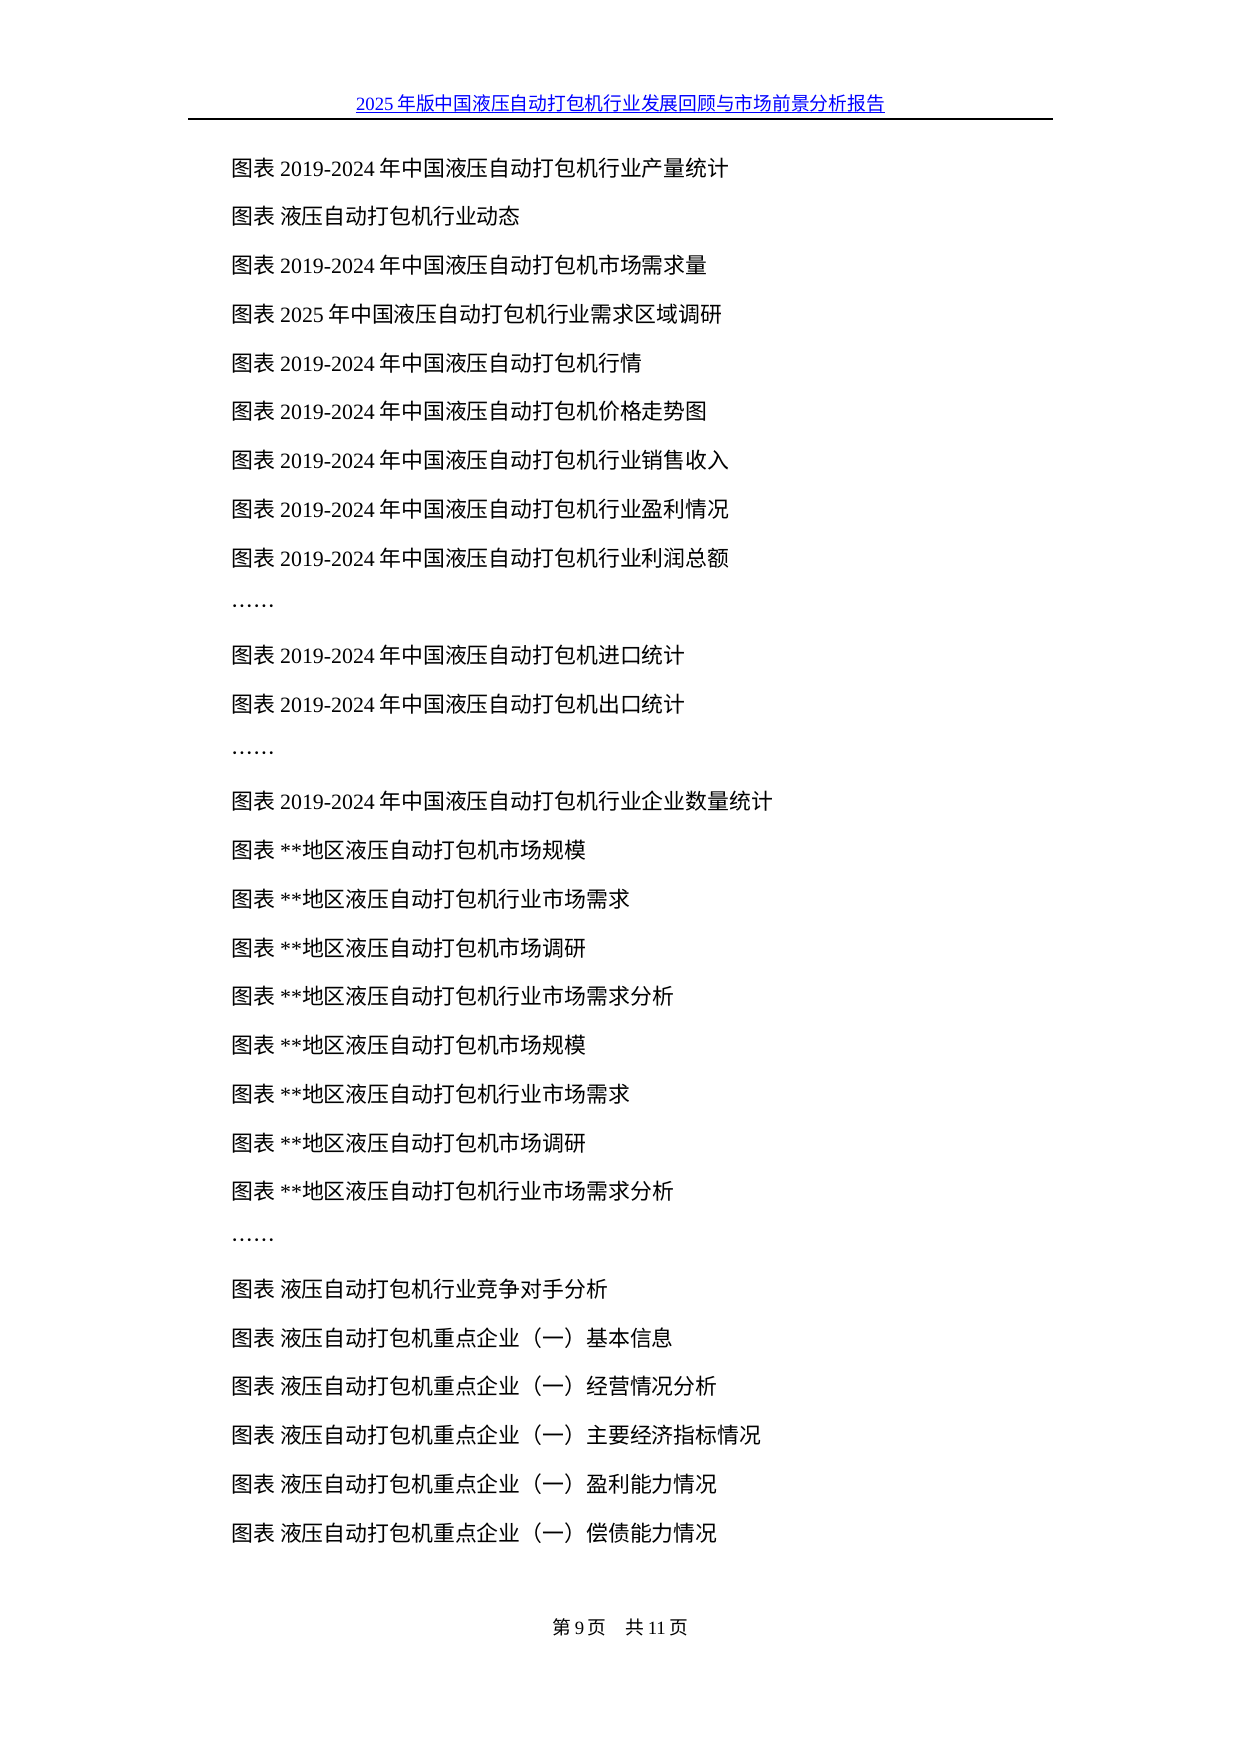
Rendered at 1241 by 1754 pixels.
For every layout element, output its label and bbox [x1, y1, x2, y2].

text [187, 150, 1053, 1548]
